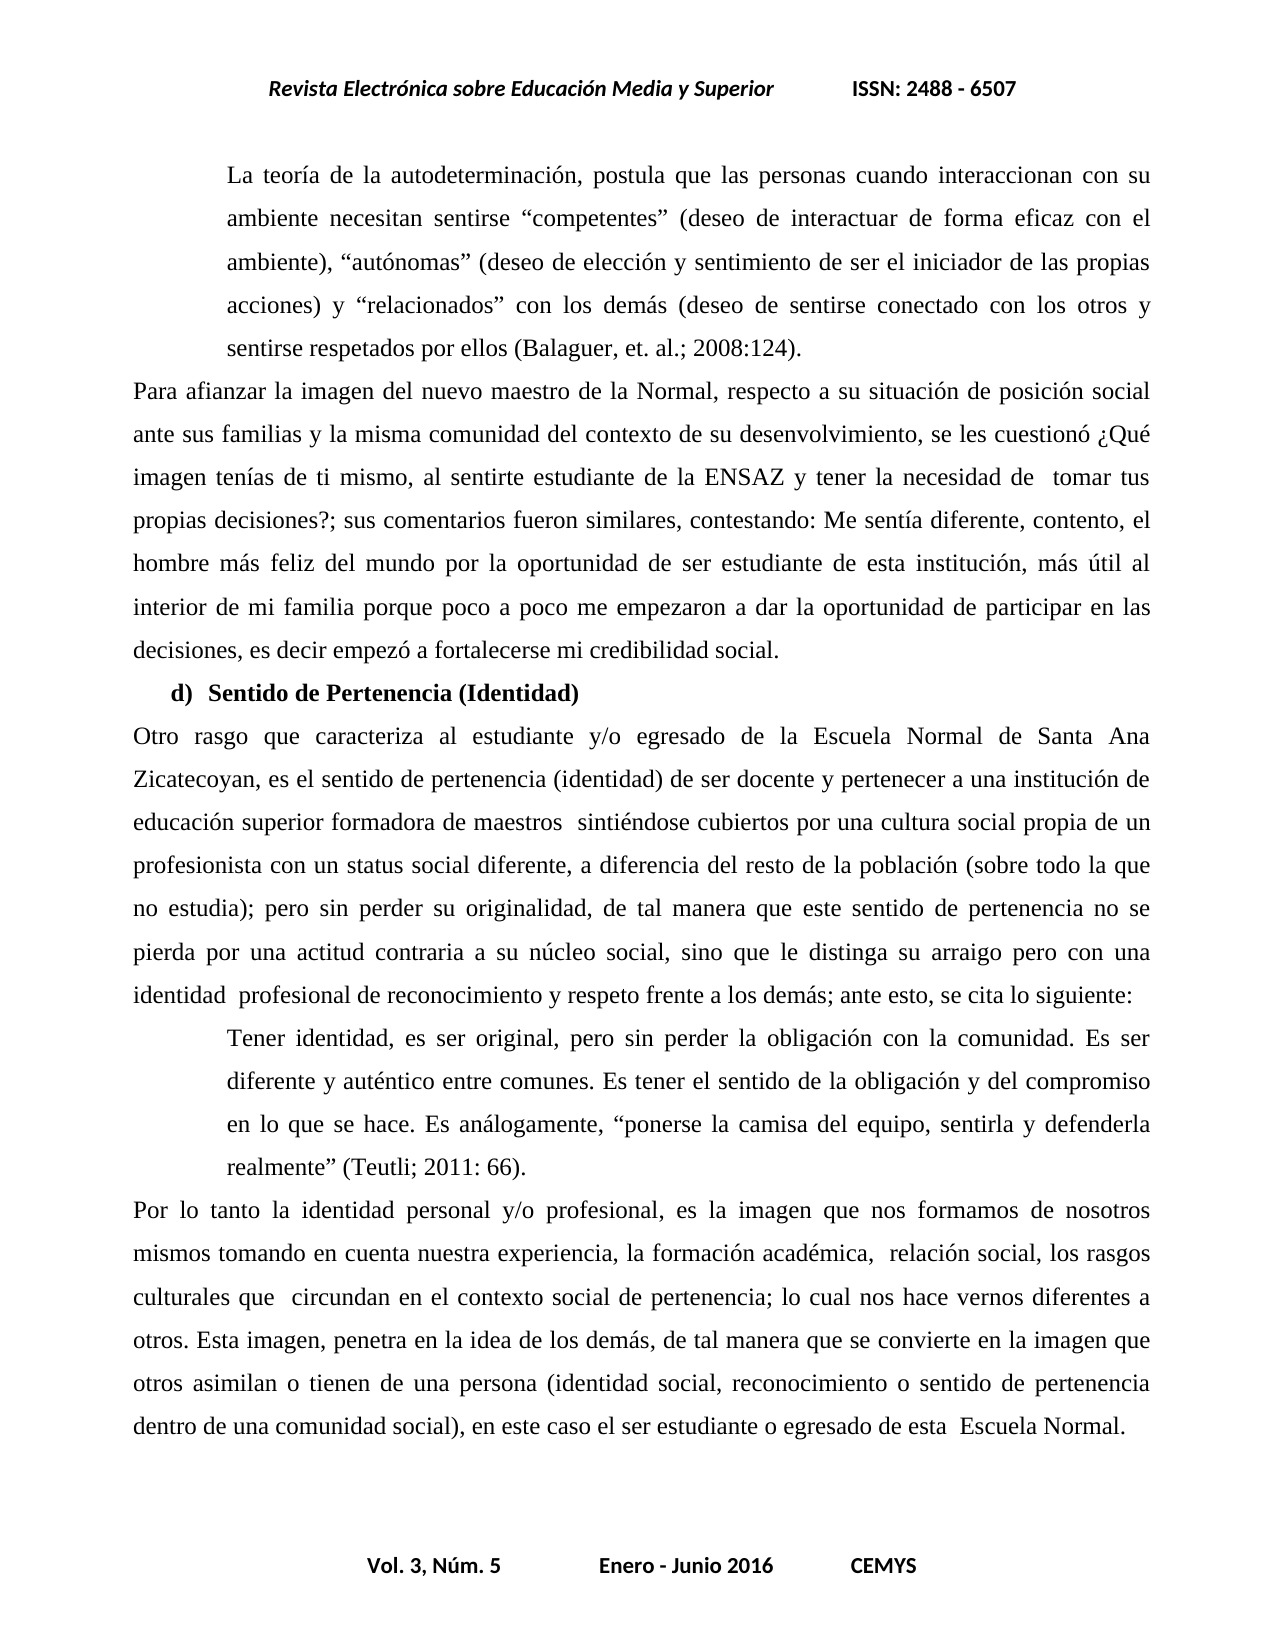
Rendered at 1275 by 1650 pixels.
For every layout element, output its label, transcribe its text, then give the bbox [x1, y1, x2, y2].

text Para afianzar la imagen del nuevo maestro de la Normal, respecto a su situación de posición social ante sus familias y la misma comunidad del contexto de su desenvolvimiento, se les cuestionó ¿Qué imagen tenías de ti mismo, al sentirte estudiante de la ENSAZ y tener la necesidad de tomar tus propias decisiones?; sus comentarios fueron similares, contestando: Me sentía diferente, contento, el hombre más feliz del mundo por la oportunidad de ser estudiante de esta institución, más útil al interior de mi familia porque poco a poco me empezaron a dar la oportunidad de participar en las decisiones, es decir empezó a fortalecerse mi credibilidad social. [133, 376, 1152, 663]
text Otro rasgo que caracteriza al estudiante y/o egresado de la Escuela Normal de Santa Ana Zicatecoyan, es el sentido de pertenencia (identidad) de ser docente y pertenecer a una institución de educación superior formadora de maestros sintiéndose cubiertos por una cultura social propia de un profesionista con un status social diferente, a diferencia del resto de la población (sobre todo la que no estudia); pero sin perder su originalidad, de tal manera que este sentido de pertenencia no se pierda por una actitud contraria a su núcleo social, sino que le distinga su arraigo pero con una identidad profesional de reconocimiento y respeto frente a los demás; ante esto, se cita lo siguiente: [133, 721, 1152, 1008]
text Por lo tanto la identidad personal y/o profesional, es la imagen que nos formamos de nosotros mismos tomando en cuenta nuestra experiencia, la formación académica, relación social, los rasgos culturales que circundan en el contexto social de pertenencia; lo cual nos hace vernos diferentes a otros. Esta imagen, penetra en la idea de los demás, de tal manera que se convierte en la imagen que otros asimilan o tienen de una persona (identidad social, reconocimiento o sentido de pertenencia dentro de una comunidad social), en este caso el ser estudiante o egresado de esta Escuela Normal. [133, 1195, 1152, 1440]
text La teoría de la autodeterminación, postula que las personas cuando interaccionan con su ambiente necesitan sentirse “competentes” (deseo de interactuar de forma eficaz con el ambiente), “autónomas” (deseo de elección y sentimiento de ser el iniciador de las propias acciones) y “relacionados” con los demás (deseo de sentirse conectado con los otros y sentirse respetados por ellos (Balaguer, et. al.; 2008:124). [227, 160, 1152, 362]
text Tener identidad, es ser original, pero sin perder la obligación con la comunidad. Es ser diferente y auténtico entre comunes. Es tener el sentido de la obligación y del compromiso en lo que se hace. Es análogamente, “ponerse la camisa del equipo, sentirla y defenderla realmente” (Teutli; 2011: 66). [227, 1023, 1152, 1181]
list Sentido de Pertenencia (Identidad) [170, 678, 1152, 707]
